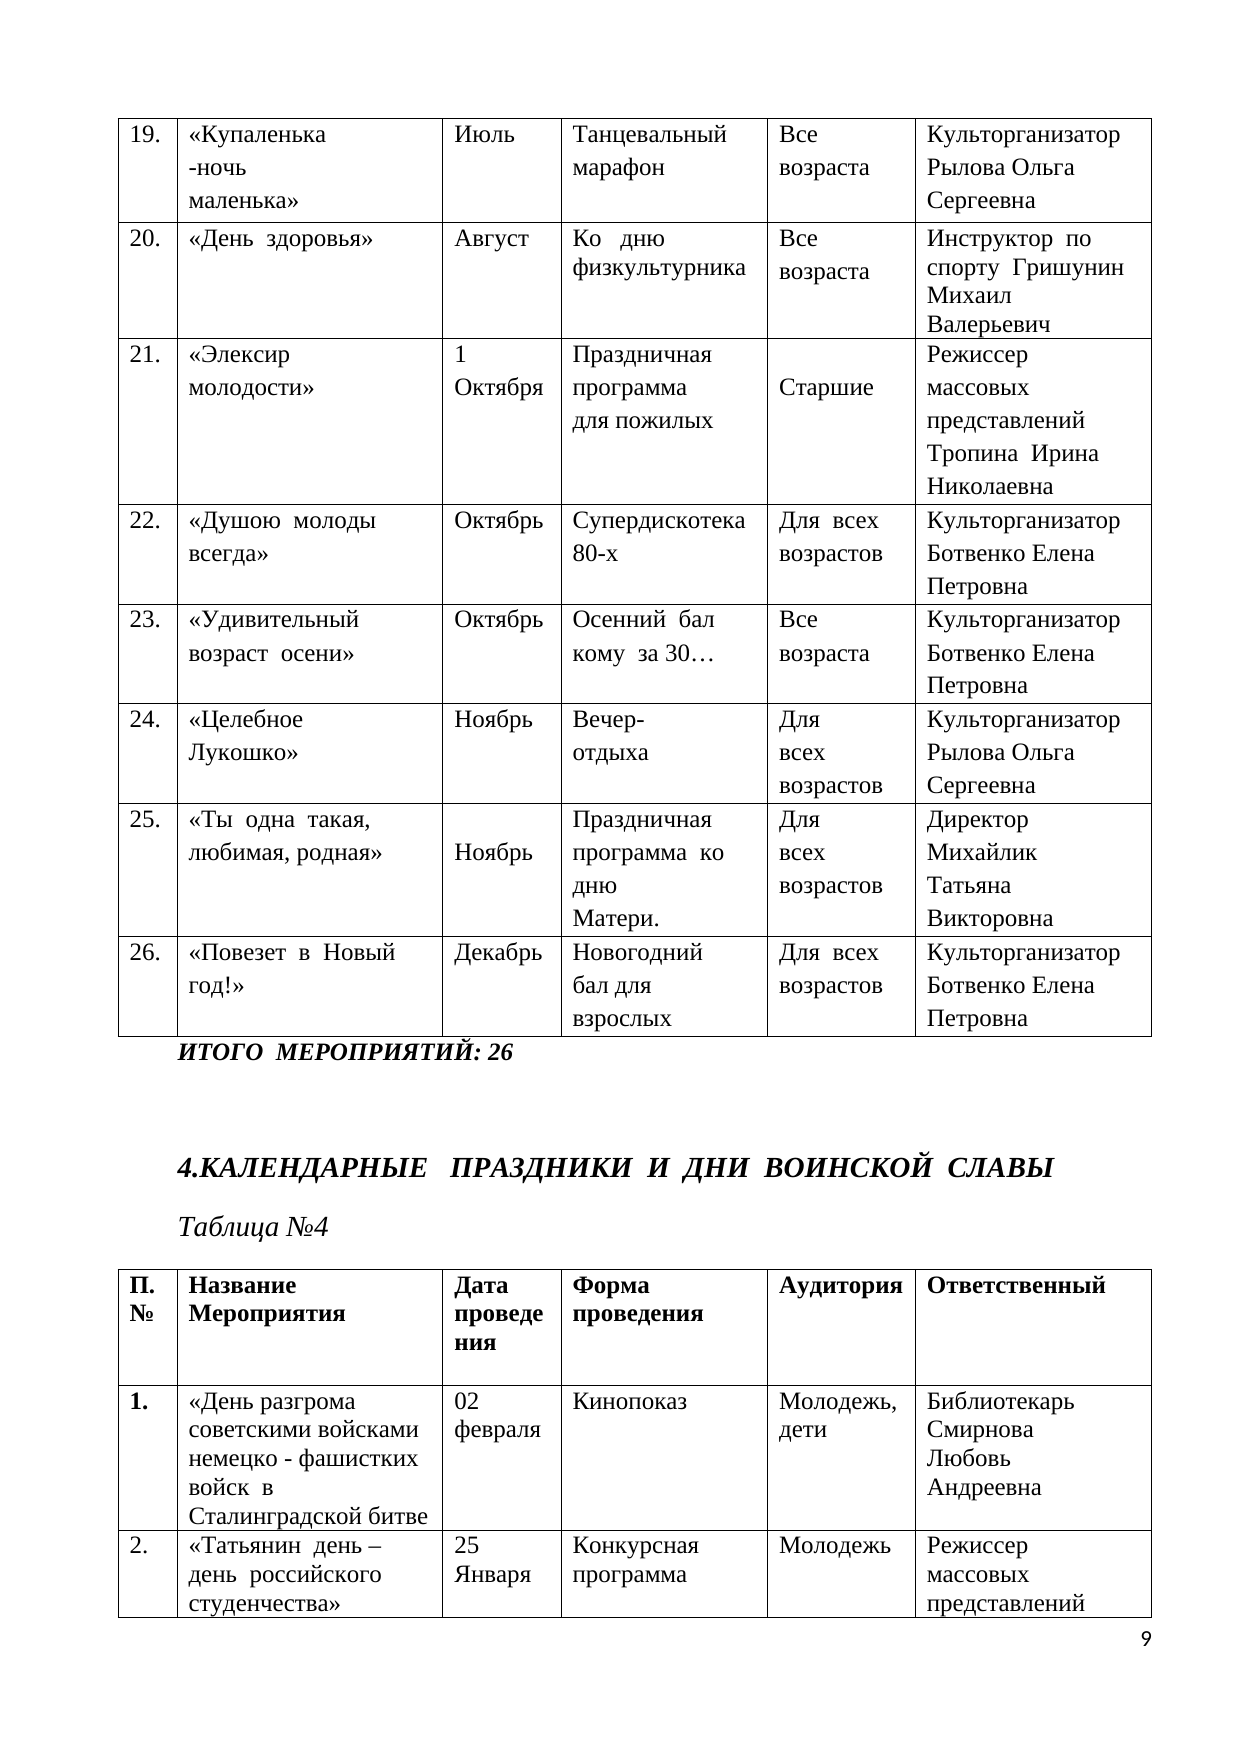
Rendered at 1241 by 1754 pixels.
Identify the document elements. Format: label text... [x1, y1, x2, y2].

table_cell Культорганизатор Ботвенко Елена Петровна [916, 505, 1151, 603]
table_cell Август [443, 223, 561, 338]
table_cell 21. [119, 339, 177, 504]
table_cell 20. [119, 223, 177, 338]
table_cell Вечер- отдыха [562, 704, 767, 803]
table_cell Танцевальный марафон [562, 119, 767, 222]
table_header Дата проведения [443, 1270, 561, 1385]
table_cell «Ты одна такая, любимая, родная» [178, 804, 442, 936]
table_cell 26. [119, 937, 177, 1036]
table_header Название Мероприятия [178, 1270, 442, 1385]
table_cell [916, 1531, 1151, 1617]
table_cell 24. [119, 704, 177, 803]
table_cell Все возраста [768, 223, 915, 338]
table_cell «Повезет в Новый год!» [178, 937, 442, 1036]
table_cell Инструктор по спорту Гришунин Михаил Валерьевич [916, 223, 1151, 338]
table_cell Осенний бал кому за 30… [562, 605, 767, 703]
table_cell Режиссер массовых представлений Тропина Ирина Николаевна [916, 339, 1151, 504]
table_cell Библиотекарь Смирнова Любовь Андреевна [916, 1386, 1151, 1529]
table_cell 25. [119, 804, 177, 936]
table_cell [178, 1531, 442, 1617]
table_cell «Целебное Лукошко» [178, 704, 442, 803]
table_cell 25 Января [443, 1531, 561, 1617]
table_cell 2. [119, 1531, 177, 1617]
text 4.КАЛЕНДАРНЫЕ ПРАЗДНИКИ И ДНИ ВОИНСКОЙ СЛАВЫ [177, 1150, 1152, 1183]
table_cell Директор Михайлик Татьяна Викторовна [916, 804, 1151, 936]
table_cell Все возраста [768, 119, 915, 222]
table_header Форма проведения [562, 1270, 767, 1385]
text Таблица №4 [177, 1209, 1152, 1243]
table_cell «Душою молоды всегда» [178, 505, 442, 603]
table_cell Старшие [768, 339, 915, 504]
table_cell Октябрь [443, 605, 561, 703]
table_header П.№ [119, 1270, 177, 1385]
table_cell 22. [119, 505, 177, 603]
table_cell Июль [443, 119, 561, 222]
table_cell Праздничная программа для пожилых [562, 339, 767, 504]
table_cell Культорганизатор Ботвенко Елена Петровна [916, 605, 1151, 703]
table_cell 1. [119, 1386, 177, 1529]
table_cell «Элексир молодости» [178, 339, 442, 504]
table_cell Новогодний бал для взрослых [562, 937, 767, 1036]
table_cell Кинопоказ [562, 1386, 767, 1529]
table_cell «Купаленька -ночь маленька» [178, 119, 442, 222]
table_header Ответственный [916, 1270, 1151, 1385]
table_cell Ноябрь [443, 804, 561, 936]
table_cell «День разгрома советскими войсками немецко - фашистких войск в Сталинградской битве [178, 1386, 442, 1529]
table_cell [562, 1531, 767, 1617]
table_cell Для всех возрастов [768, 505, 915, 603]
table_cell Культорганизатор Ботвенко Елена Петровна [916, 937, 1151, 1036]
table_cell «Удивительный возраст осени» [178, 605, 442, 703]
table_cell Для всех возрастов [768, 804, 915, 936]
table_cell Праздничная программа ко дню Матери. [562, 804, 767, 936]
table_cell Ноябрь [443, 704, 561, 803]
text ИТОГО МЕРОПРИЯТИЙ: 26 [177, 1037, 1152, 1066]
table_cell «День здоровья» [178, 223, 442, 338]
table_cell Ко дню физкультурника [562, 223, 767, 338]
table_cell Культорганизатор Рылова Ольга Сергеевна [916, 704, 1151, 803]
table_cell Все возраста [768, 605, 915, 703]
table_header Аудитория [768, 1270, 915, 1385]
table_cell Декабрь [443, 937, 561, 1036]
table_cell 19. [119, 119, 177, 222]
table_cell Для всех возрастов [768, 937, 915, 1036]
table_cell 02 февраля [443, 1386, 561, 1529]
table_cell Супердискотека 80-х [562, 505, 767, 603]
table_cell 23. [119, 605, 177, 703]
table_cell Октябрь [443, 505, 561, 603]
table_cell Культорганизатор Рылова Ольга Сергеевна [916, 119, 1151, 222]
table_cell Молодежь [768, 1531, 915, 1617]
table_cell 1 Октября [443, 339, 561, 504]
table_cell Для всех возрастов [768, 704, 915, 803]
table_cell Молодежь, дети [768, 1386, 915, 1529]
